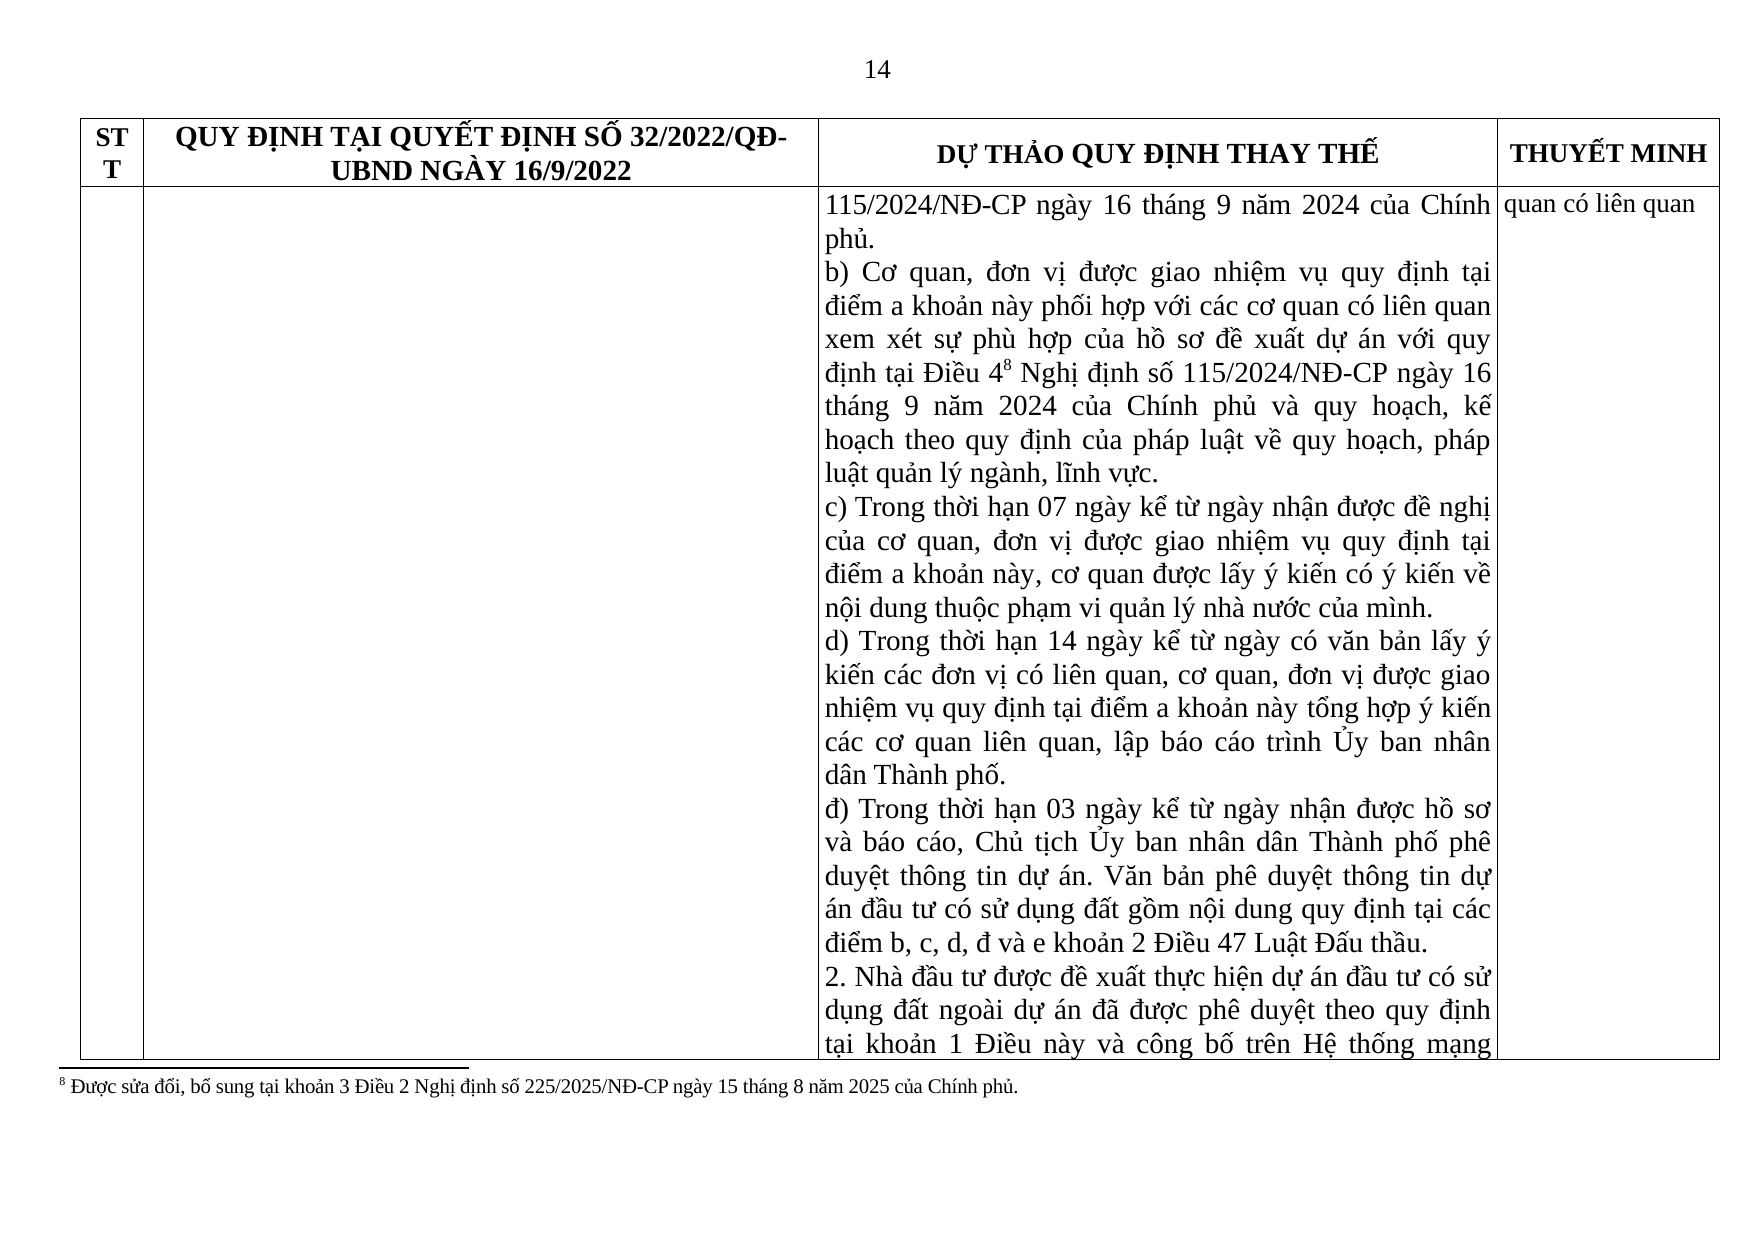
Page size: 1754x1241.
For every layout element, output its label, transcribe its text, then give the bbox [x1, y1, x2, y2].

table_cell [1498, 187, 1719, 1059]
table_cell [819, 187, 1497, 1059]
table_header DỰ THẢO QUY ĐỊNH THAY THẾ [819, 119, 1497, 186]
table_cell [144, 187, 818, 1059]
table_header THUYẾT MINH [1498, 119, 1719, 186]
table_header QUY ĐỊNH TẠI QUYẾT ĐỊNH SỐ 32/2022/QĐ-UBND NGÀY 16/9/2022 [144, 119, 818, 186]
table_header STT [81, 119, 143, 186]
table_cell [81, 187, 143, 1059]
